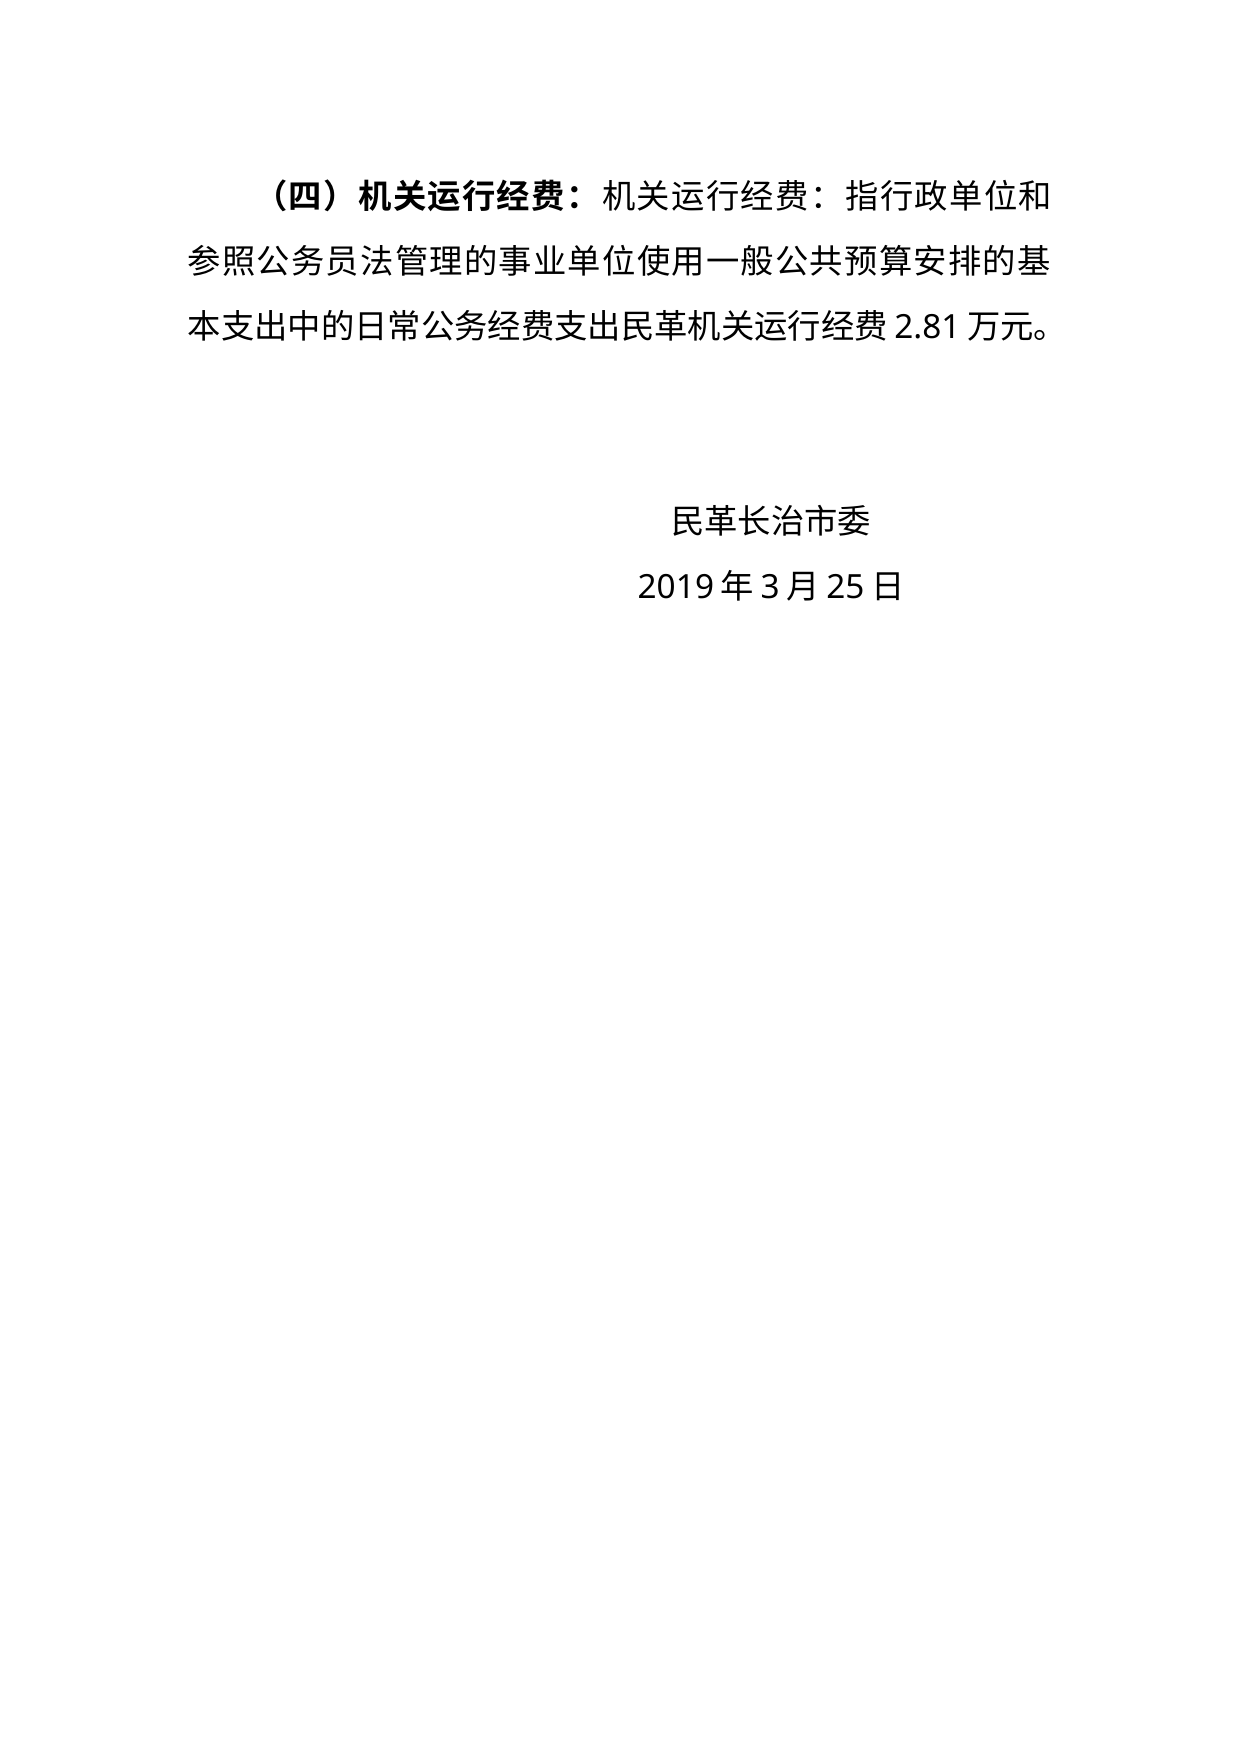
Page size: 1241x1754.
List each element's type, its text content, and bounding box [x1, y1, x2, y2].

text （四）机关运行经费：机关运行经费：指行政单位和参照公务员法管理的事业单位使用一般公共预算安排的基本支出中的日常公务经费支出民革机关运行经费2.81万元。 [187, 162, 1053, 357]
text 2019年3月25日 [187, 552, 1053, 617]
text 民革长治市委 [187, 487, 1053, 552]
